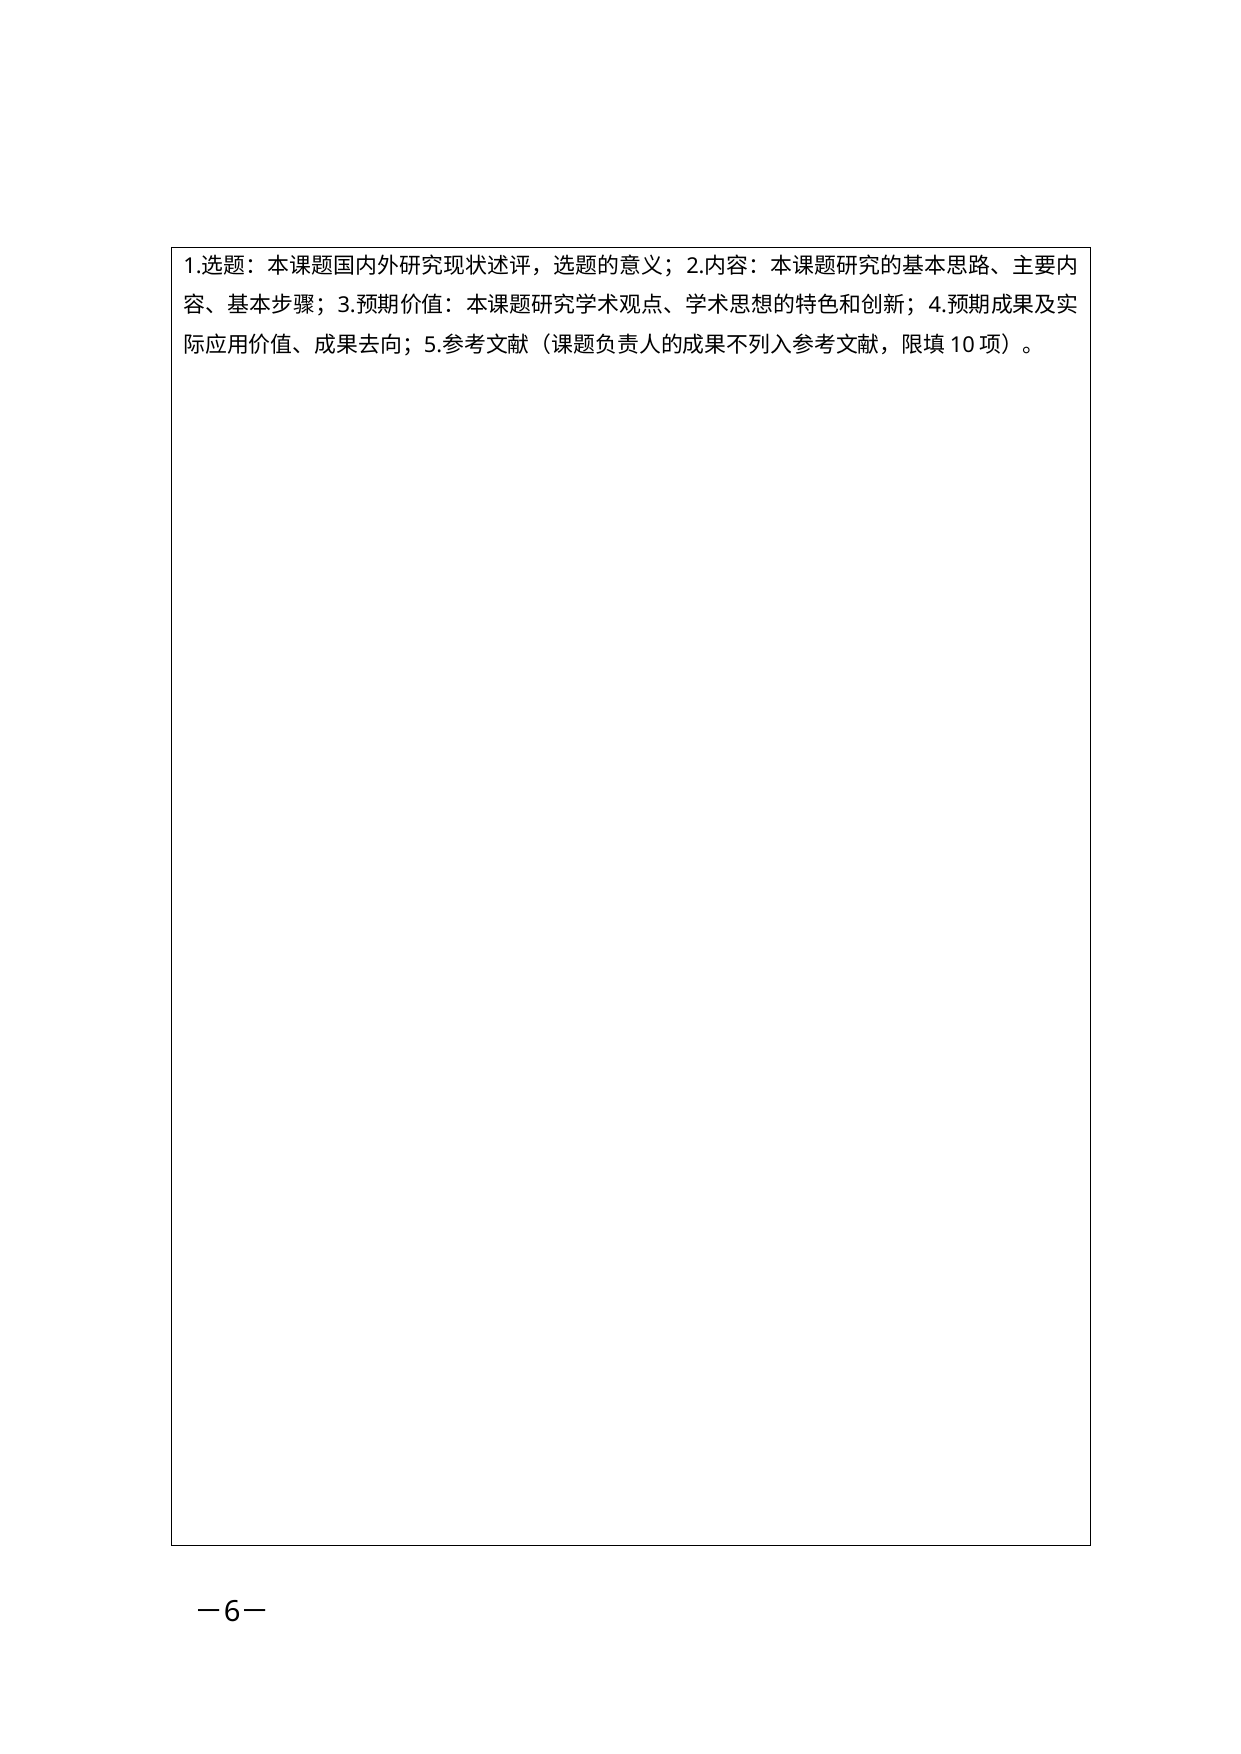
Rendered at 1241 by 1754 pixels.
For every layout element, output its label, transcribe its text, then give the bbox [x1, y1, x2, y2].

table_header 1.选题：本课题国内外研究现状述评，选题的意义；2.内容：本课题研究的基本思路、主要内容、基本步骤；3.预期价值：本课题研究学术观点、学术思想的特色和创新；4.预期成果及实际应用价值、成果去向；5.参考文献（课题负责人的成果不列入参考文献，限填10项）。 [172, 248, 1090, 1545]
